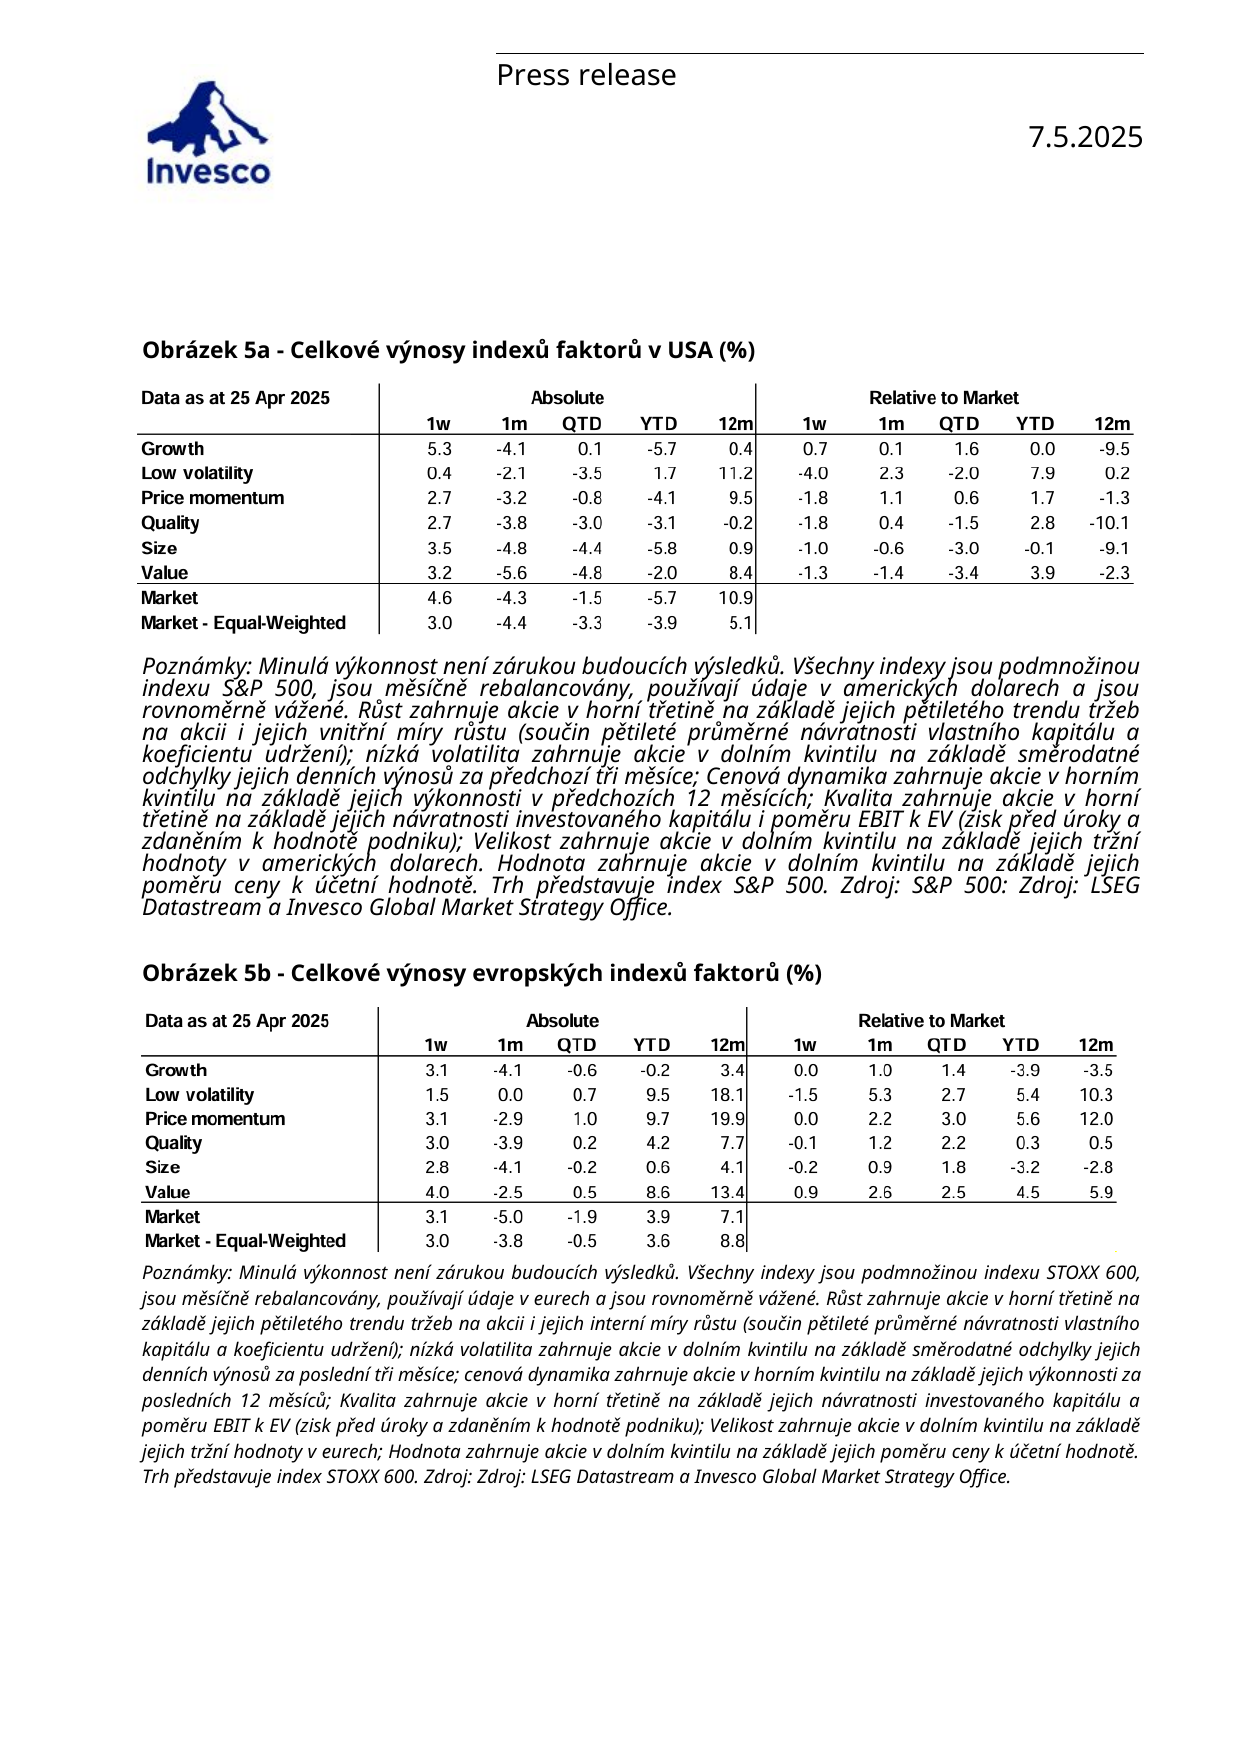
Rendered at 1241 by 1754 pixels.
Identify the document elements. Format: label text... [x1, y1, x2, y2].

text Poznámky: Minulá výkonnost není zárukou budoucích výsledků. Všechny indexy jsou podmnožinou indexu S&P 500, jsou měsíčně rebalancovány, používají údaje v amerických dolarech a jsou rovnoměrně vážené. Růst zahrnuje akcie v horní třetině na základě jejich pětiletého trendu tržeb na akcii i jejich vnitřní míry růstu (součin pětileté průměrné návratnosti vlastního kapitálu a koeficientu udržení); nízká volatilita zahrnuje akcie v dolním kvintilu na základě směrodatné odchylky jejich denních výnosů za předchozí tři měsíce; Cenová dynamika zahrnuje akcie v horním kvintilu na základě jejich výkonnosti v předchozích 12 měsících; Kvalita zahrnuje akcie v horní třetině na základě jejich návratnosti investovaného kapitálu i poměru EBIT k EV (zisk před úroky a zdaněním k hodnotě podniku); Velikost zahrnuje akcie v dolním kvintilu na základě jejich tržní hodnoty v amerických dolarech. Hodnota zahrnuje akcie v dolním kvintilu na základě jejich poměru ceny k účetní hodnotě. Trh představuje index S&P 500. Zdroj: S&P 500: Zdroj: LSEG Datastream a Invesco Global Market Strategy Office. [142, 657, 1144, 920]
picture [112, 64, 311, 211]
text Obrázek 5a - Celkové výnosy indexů faktorů v USA (%) [142, 341, 1144, 363]
picture [132, 383, 1135, 636]
picture [132, 1007, 1135, 1260]
text Obrázek 5b - Celkové výnosy evropských indexů faktorů (%) [142, 963, 1144, 985]
